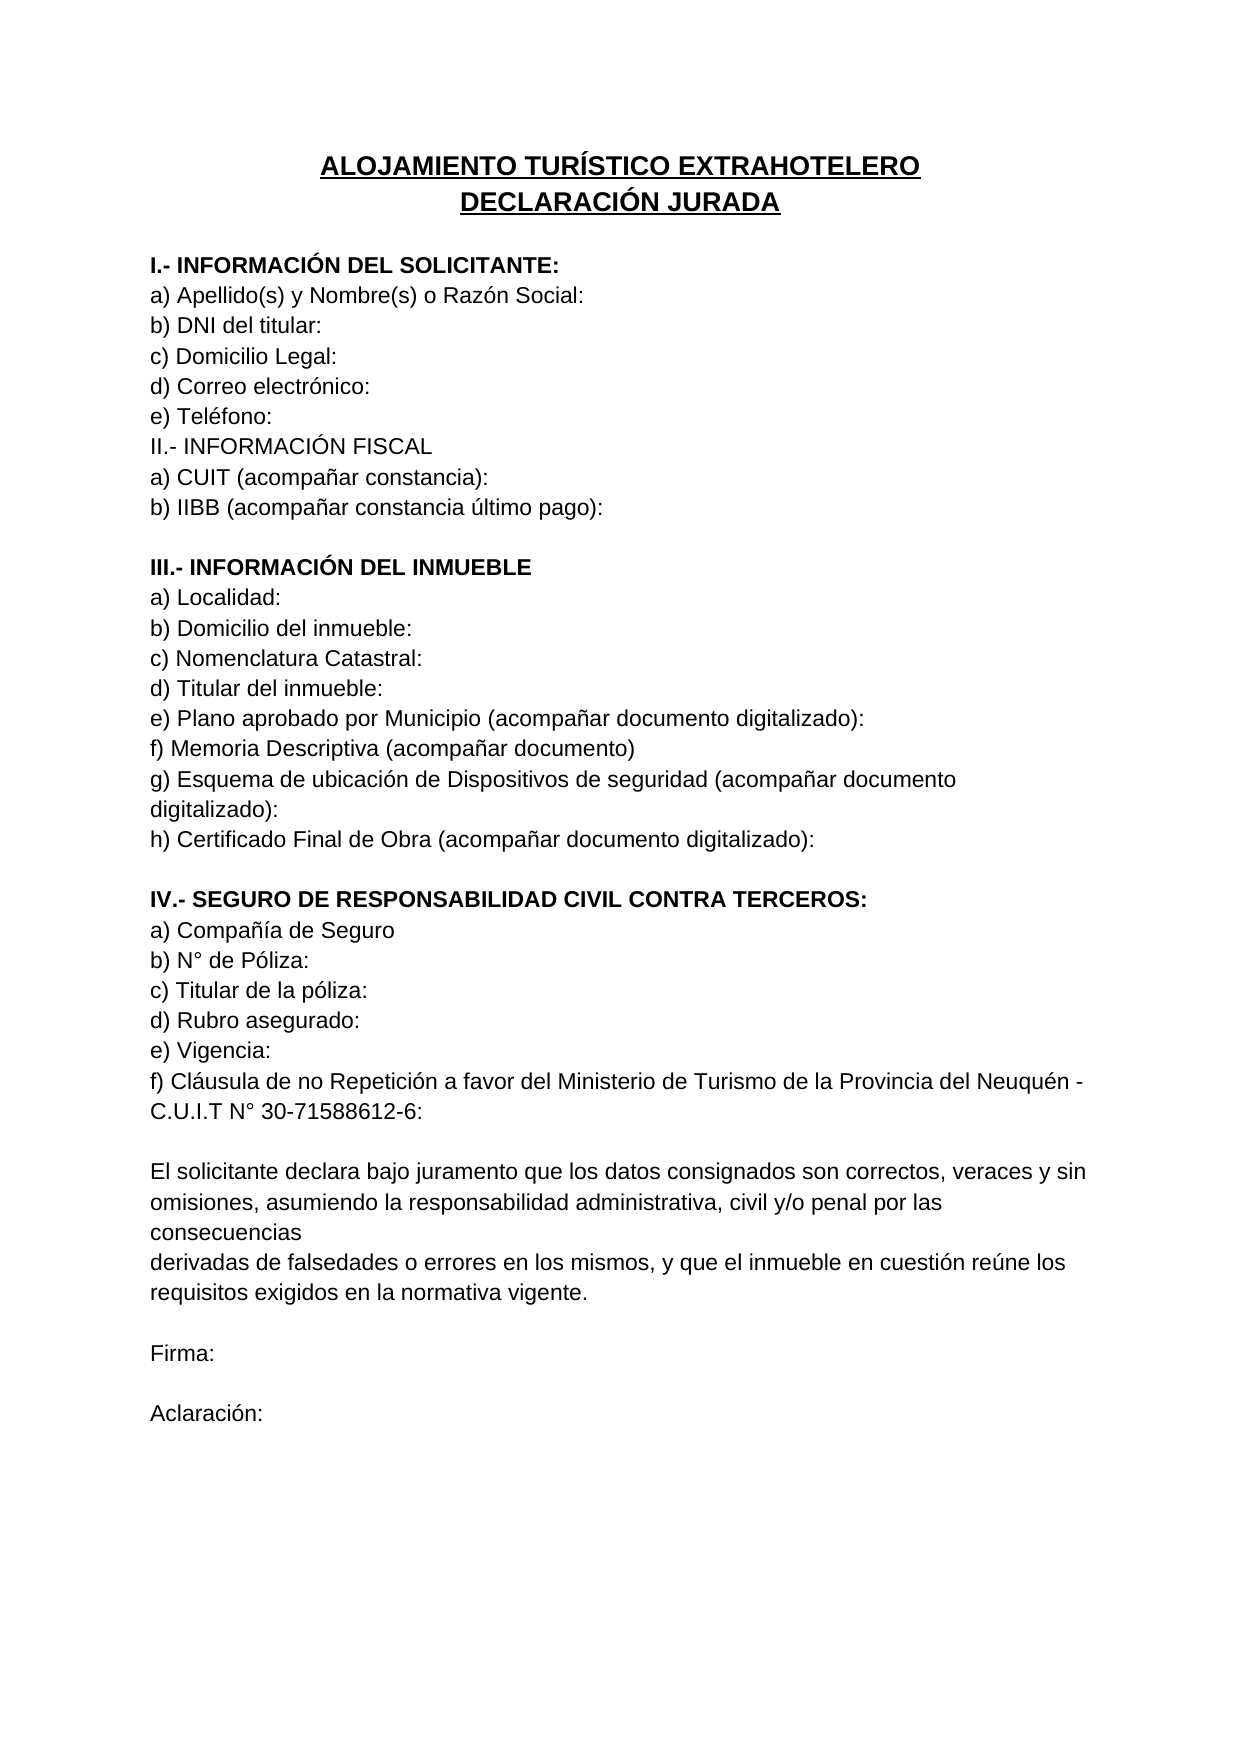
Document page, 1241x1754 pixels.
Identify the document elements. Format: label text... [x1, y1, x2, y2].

text El solicitante declara bajo juramento que los datos consignados son correctos, veraces y sin [150, 1158, 1090, 1185]
text DECLARACIÓN JURADA [150, 186, 1090, 217]
text e) Plano aprobado por Municipio (acompañar documento digitalizado): [150, 705, 1090, 732]
text c) Titular de la póliza: [150, 977, 1090, 1003]
text d) Rubro asegurado: [150, 1007, 1090, 1034]
text Aclaración: [150, 1400, 1090, 1426]
text c) Nomenclatura Catastral: [150, 645, 1090, 671]
text d) Titular del inmueble: [150, 675, 1090, 701]
text derivadas de falsedades o errores en los mismos, y que el inmueble en cuestión reúne los [150, 1249, 1090, 1275]
text g) Esquema de ubicación de Dispositivos de seguridad (acompañar documento digitalizado): [150, 766, 1090, 822]
text I.- INFORMACIÓN DEL SOLICITANTE: [150, 252, 1090, 278]
text ALOJAMIENTO TURÍSTICO EXTRAHOTELERO [150, 150, 1090, 181]
text a) Localidad: [150, 584, 1090, 611]
text d) Correo electrónico: [150, 373, 1090, 399]
text a) Apellido(s) y Nombre(s) o Razón Social: [150, 282, 1090, 309]
text II.- INFORMACIÓN FISCAL [150, 433, 1090, 460]
text e) Teléfono: [150, 403, 1090, 429]
text a) Compañía de Seguro [150, 917, 1090, 943]
text b) DNI del titular: [150, 312, 1090, 339]
text b) Domicilio del inmueble: [150, 614, 1090, 641]
text h) Certificado Final de Obra (acompañar documento digitalizado): [150, 826, 1090, 852]
text f) Memoria Descriptiva (acompañar documento) [150, 735, 1090, 762]
text b) N° de Póliza: [150, 947, 1090, 973]
text omisiones, asumiendo la responsabilidad administrativa, civil y/o penal por las consecuencias [150, 1188, 1090, 1245]
text requisitos exigidos en la normativa vigente. [150, 1279, 1090, 1306]
text IV.- SEGURO DE RESPONSABILIDAD CIVIL CONTRA TERCEROS: [150, 886, 1090, 913]
text III.- INFORMACIÓN DEL INMUEBLE [150, 554, 1090, 581]
text b) IIBB (acompañar constancia último pago): [150, 494, 1090, 520]
text Firma: [150, 1339, 1090, 1366]
text e) Vigencia: [150, 1037, 1090, 1064]
text c) Domicilio Legal: [150, 343, 1090, 369]
text a) CUIT (acompañar constancia): [150, 463, 1090, 490]
text f) Cláusula de no Repetición a favor del Ministerio de Turismo de la Provincia del Neuquén - C.U.I.T N° 30-71588612-6: [150, 1068, 1090, 1124]
